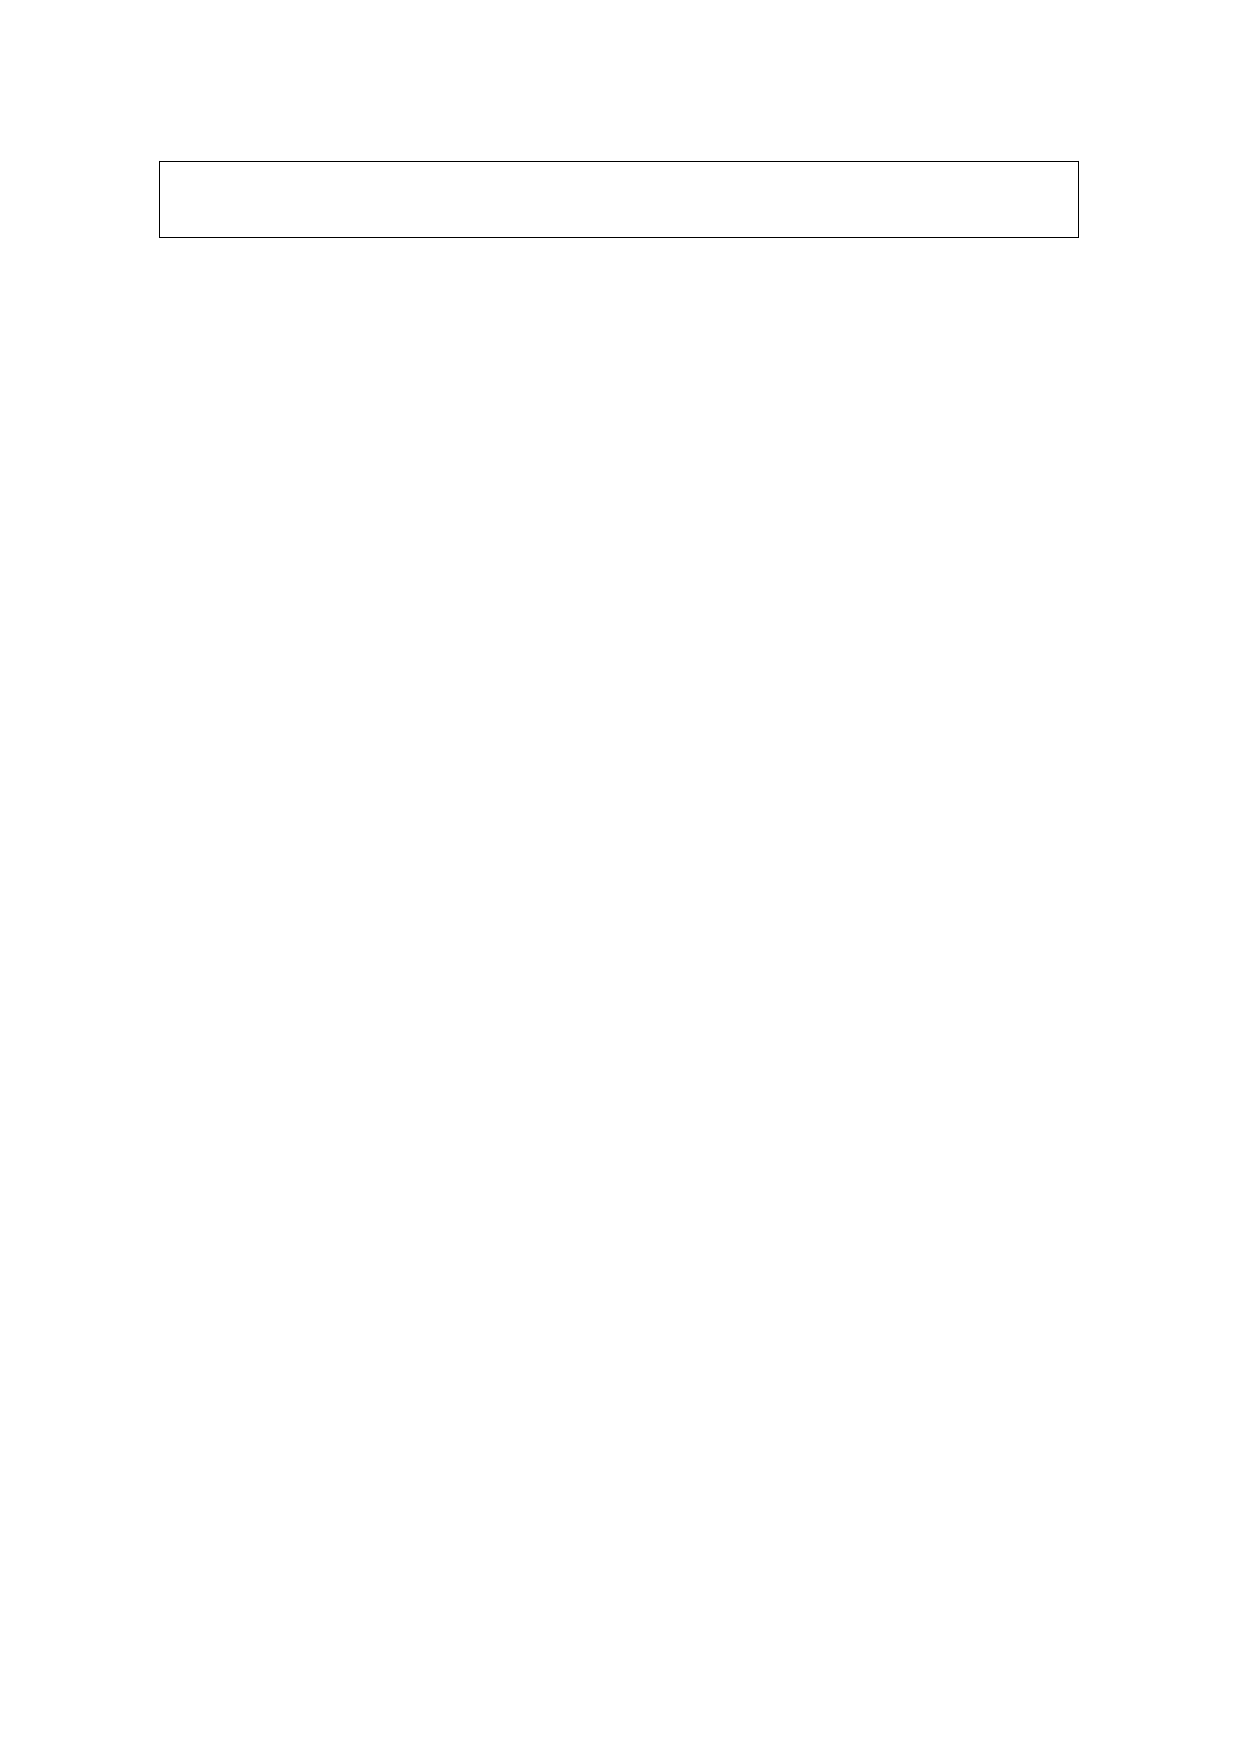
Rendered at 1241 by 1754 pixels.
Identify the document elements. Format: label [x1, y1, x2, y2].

table_cell [160, 162, 1078, 237]
